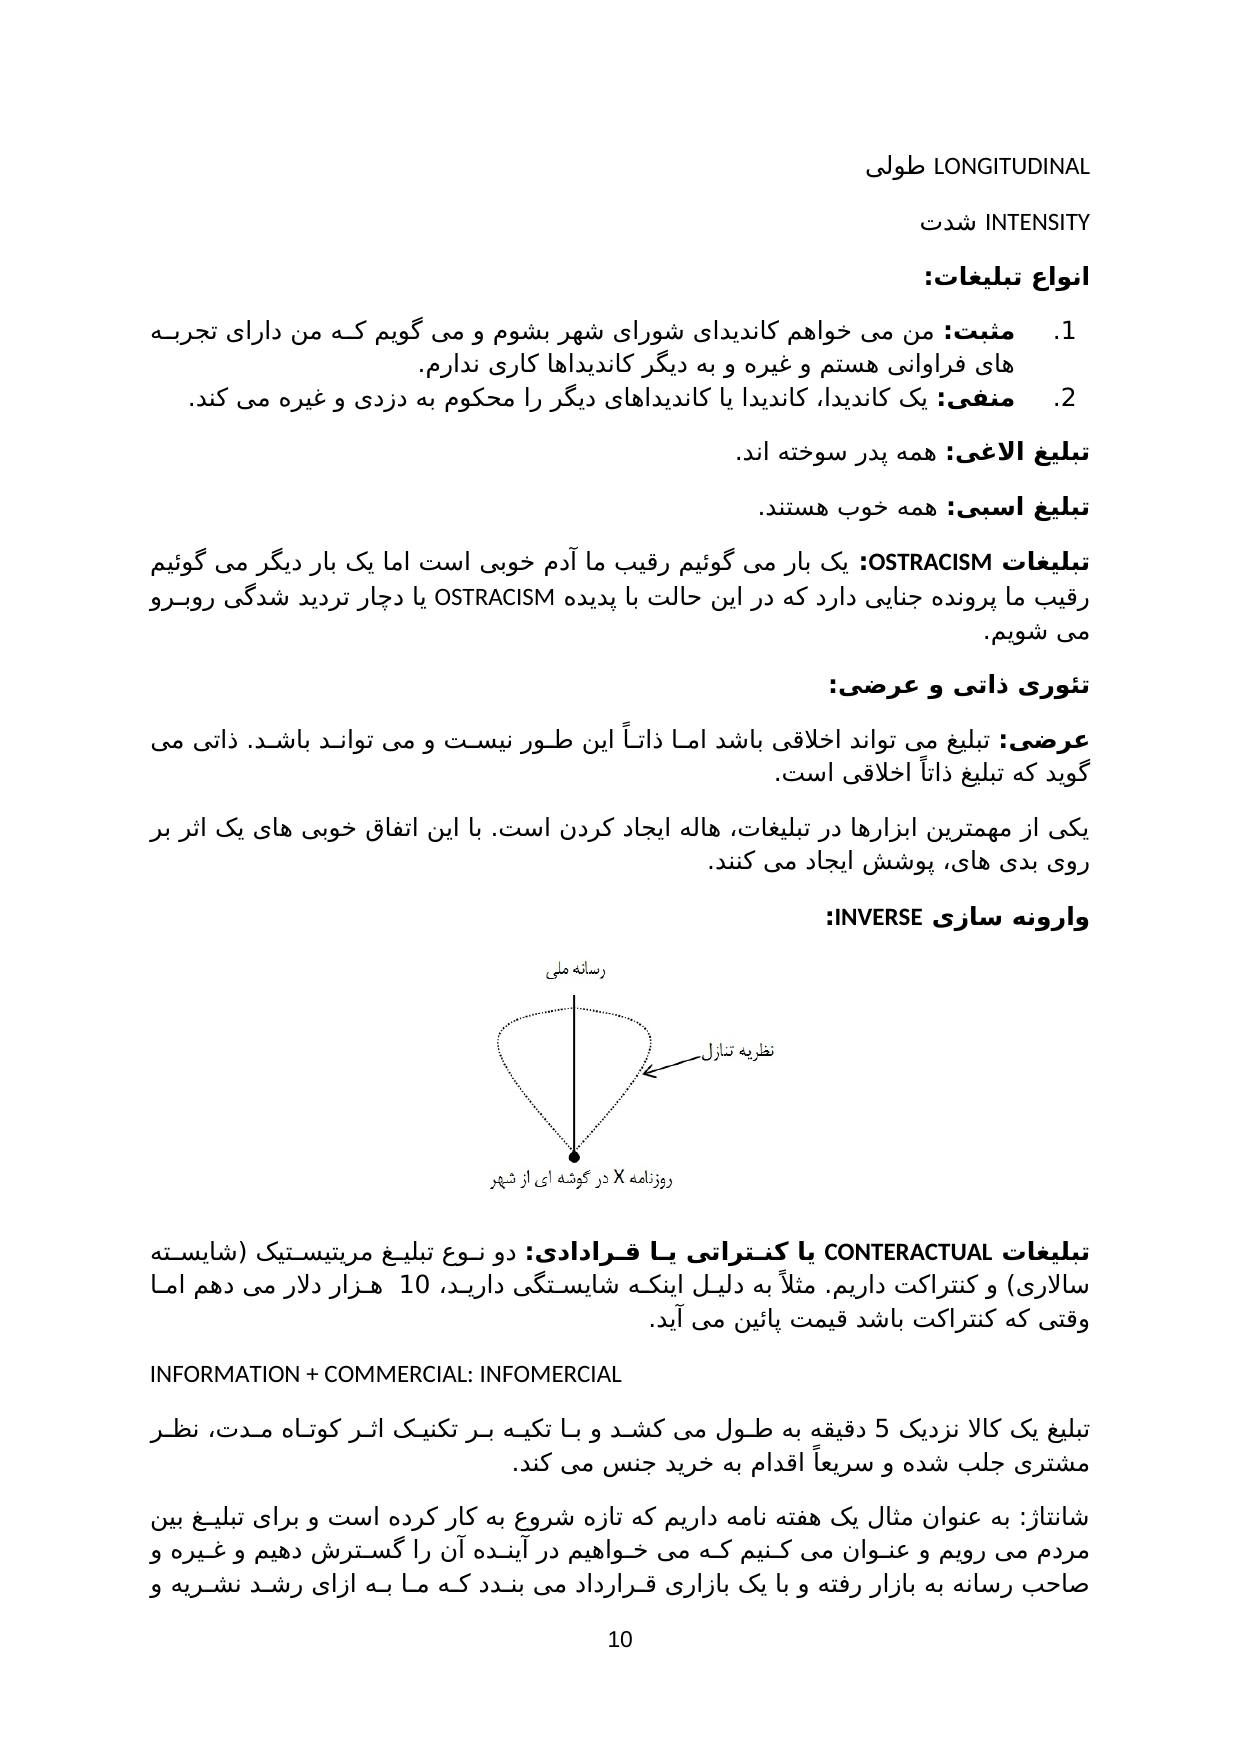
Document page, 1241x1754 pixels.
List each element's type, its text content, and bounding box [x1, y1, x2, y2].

text تبلیغ الاغی: همه پدر سوخته اند. [150, 437, 1090, 467]
text انواع تبلیغات: [150, 262, 1090, 291]
text تبلیغات OSTRACISM: یک بار می گوئیم رقیب ما آدم خوبی است اما یک بار دیگر می گوئیم رقیب ما پرونده جنایی دارد که در این حالت با پدیده OSTRACISM یا دچار تردید شدگی روبرو می شویم. [150, 546, 1090, 645]
text INFORMATION + COMMERCIAL: INFOMERCIAL [150, 1358, 1090, 1389]
text عرضی: تبلیغ می تواند اخلاقی باشد اما ذاتاً این طور نیست و می تواند باشد. ذاتی می گوید که تبلیغ ذاتاً اخلاقی است. [150, 725, 1090, 787]
list منفی: یک کاندیدا، کاندیدا یا کاندیداهای دیگر را محکوم به دزدی و غیره می کند. [150, 383, 1053, 412]
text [150, 1502, 1090, 1598]
list مثبت: من می خواهم کاندیدای شورای شهر بشوم و می گویم که من دارای تجربه های فراوانی هستم و غیره و به دیگر کاندیداها کاری ندارم. [150, 316, 1053, 379]
text تبلیغ اسبی: همه خوب هستند. [150, 492, 1090, 521]
text وارونه سازی INVERSE: [150, 901, 1090, 931]
text INTENSITY شدت [150, 206, 1090, 236]
text تبلیغات CONTERACTUAL یا کنتراتی یا قرادادی: دو نوع تبلیغ مریتیستیک (شایسته سالاری) و کنتراکت داریم. مثلاً به دلیل اینکه شایستگی دارید، 10 هزار دلار می دهم اما وقتی که کنتراکت باشد قیمت پائین می آید. [150, 1236, 1090, 1333]
text یکی از مهمترین ابزارها در تبلیغات، هاله ایجاد کردن است. با این اتفاق خوبی های یک اثر بر روی بدی های، پوشش ایجاد می کنند. [150, 813, 1090, 875]
picture [437, 944, 779, 1204]
text LONGITUDINAL طولی [150, 150, 1090, 181]
text تئوری ذاتی و عرضی: [150, 670, 1090, 699]
text تبلیغ یک کالا نزدیک 5 دقیقه به طول می کشد و با تکیه بر تکنیک اثر کوتاه مدت، نظر مشتری جلب شده و سریعاً اقدام به خرید جنس می کند. [150, 1414, 1090, 1477]
